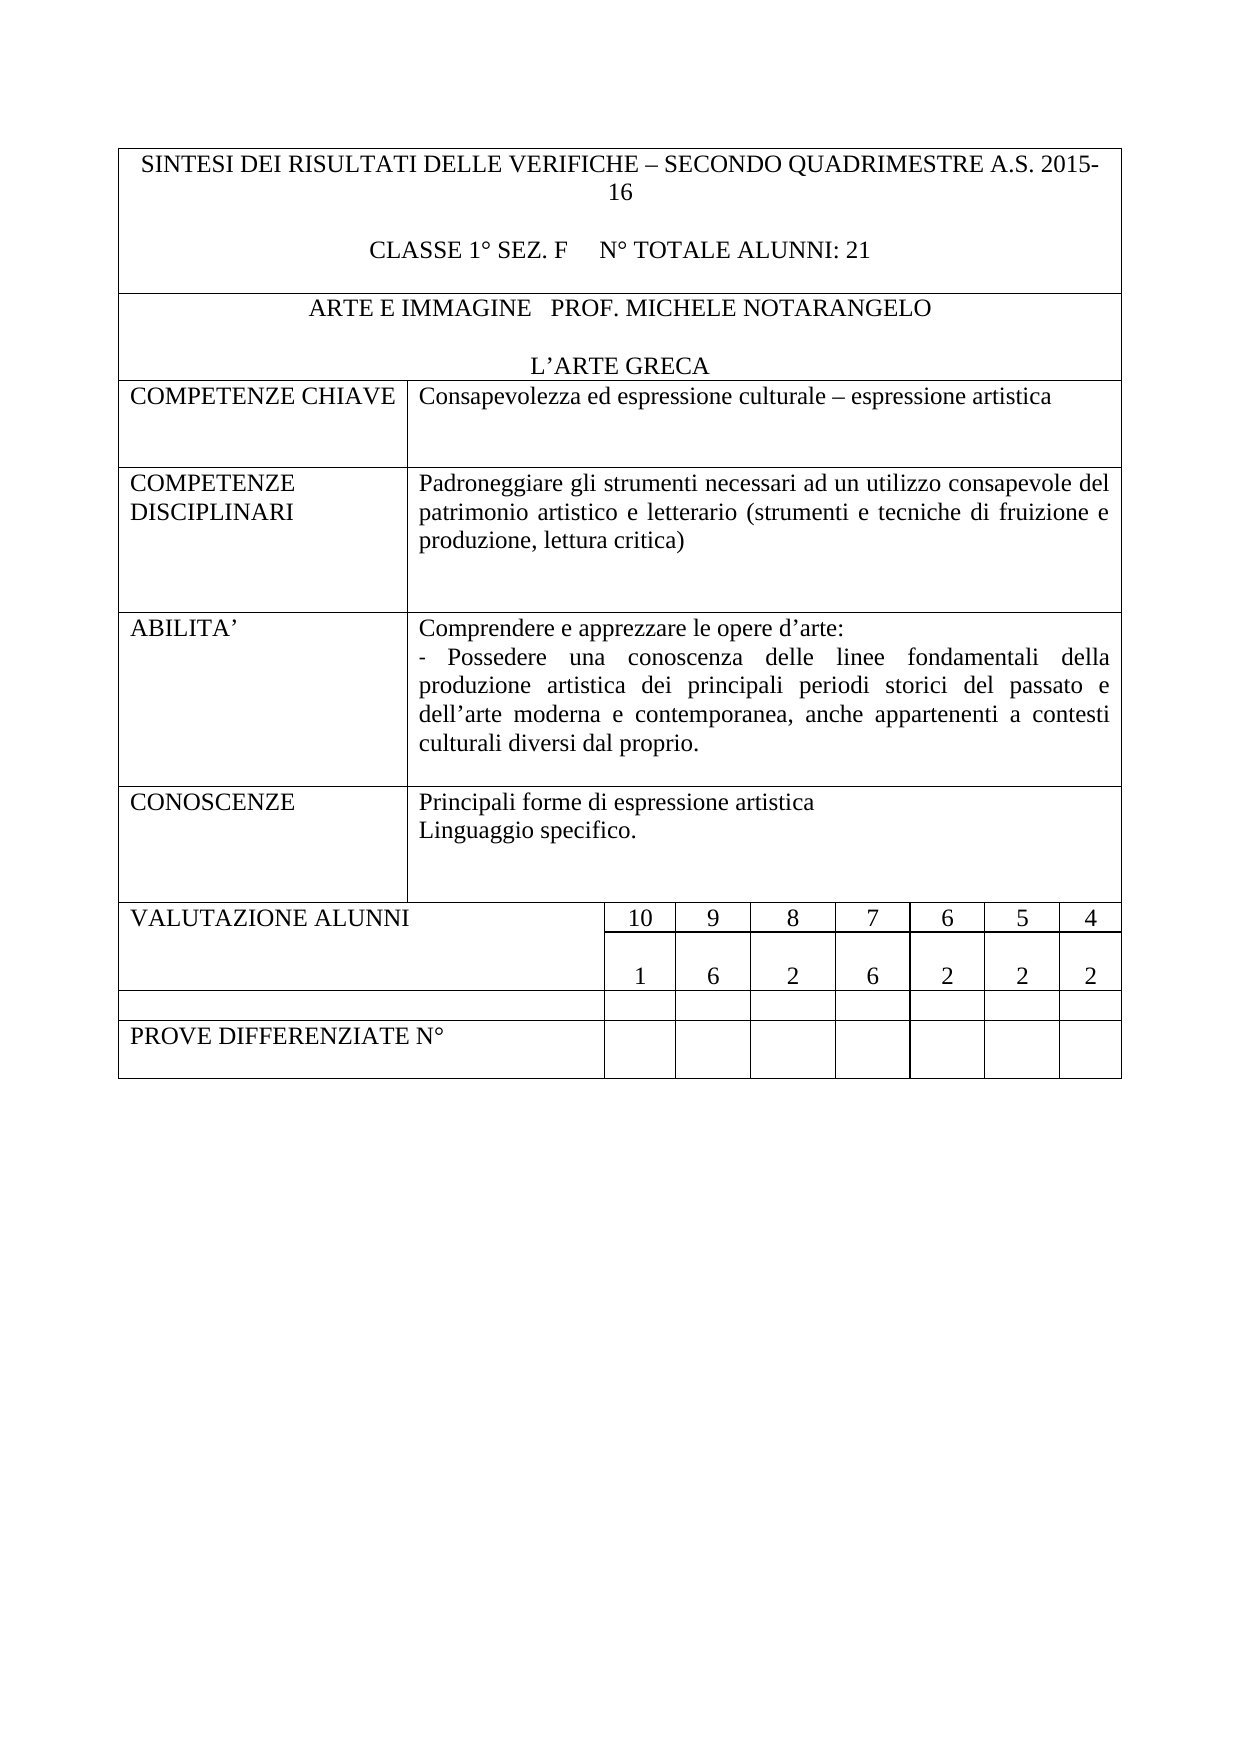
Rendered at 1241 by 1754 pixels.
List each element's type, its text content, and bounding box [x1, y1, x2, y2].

table_cell 9 [676, 903, 750, 931]
table_cell [605, 991, 675, 1020]
table_cell [119, 991, 604, 1020]
table_cell COMPETENZE DISCIPLINARI [119, 468, 407, 612]
table_cell CONOSCENZE [119, 787, 407, 902]
table_cell 1 [605, 933, 675, 990]
table_cell 6 [676, 933, 750, 990]
table_cell VALUTAZIONE ALUNNI [119, 903, 604, 990]
table_cell [676, 991, 750, 1020]
table_cell [985, 1021, 1059, 1078]
table_cell ABILITA’ [119, 613, 407, 786]
table_cell 10 [605, 903, 675, 931]
table_cell 5 [985, 903, 1059, 931]
table_cell 6 [836, 933, 909, 990]
table_header SINTESI DEI RISULTATI DELLE VERIFICHE – SECONDO QUADRIMESTRE A.S. 2015-16 CLASSE 1° SEZ. F N° TOTALE ALUNNI: 21 [119, 149, 1121, 292]
table_cell [1060, 991, 1121, 1020]
table_cell 6 [911, 903, 984, 931]
table_cell 7 [836, 903, 909, 931]
table_cell 2 [911, 933, 984, 990]
table_cell [751, 1021, 835, 1078]
table_cell [836, 991, 909, 1020]
table_cell COMPETENZE CHIAVE [119, 381, 407, 467]
table_cell 2 [1060, 933, 1121, 990]
table_cell Consapevolezza ed espressione culturale – espressione artistica [408, 381, 1121, 467]
table_cell PROVE DIFFERENZIATE N° [119, 1021, 604, 1078]
table_cell [676, 1021, 750, 1078]
table_cell 4 [1060, 903, 1121, 931]
table_cell [836, 1021, 909, 1078]
table_cell 2 [751, 933, 835, 990]
table_cell [911, 1021, 984, 1078]
table_cell Comprendere e apprezzare le opere d’arte: - Possedere una conoscenza delle linee fondamentali della produzione artistica dei principali periodi storici del passato e dell’arte moderna e contemporanea, anche appartenenti a contesti culturali diversi dal proprio. [408, 613, 1121, 786]
table_cell [911, 991, 984, 1020]
table_cell [751, 991, 835, 1020]
table_cell Padroneggiare gli strumenti necessari ad un utilizzo consapevole del patrimonio artistico e letterario (strumenti e tecniche di fruizione e produzione, lettura critica) [408, 468, 1121, 612]
table_cell 8 [751, 903, 835, 931]
table_cell 2 [985, 933, 1059, 990]
table_cell [605, 1021, 675, 1078]
table_cell [1060, 1021, 1121, 1078]
table_cell Principali forme di espressione artistica Linguaggio specifico. [408, 787, 1121, 902]
table_cell ARTE E IMMAGINE PROF. MICHELE NOTARANGELO L’ARTE GRECA [119, 294, 1121, 380]
table_cell [985, 991, 1059, 1020]
